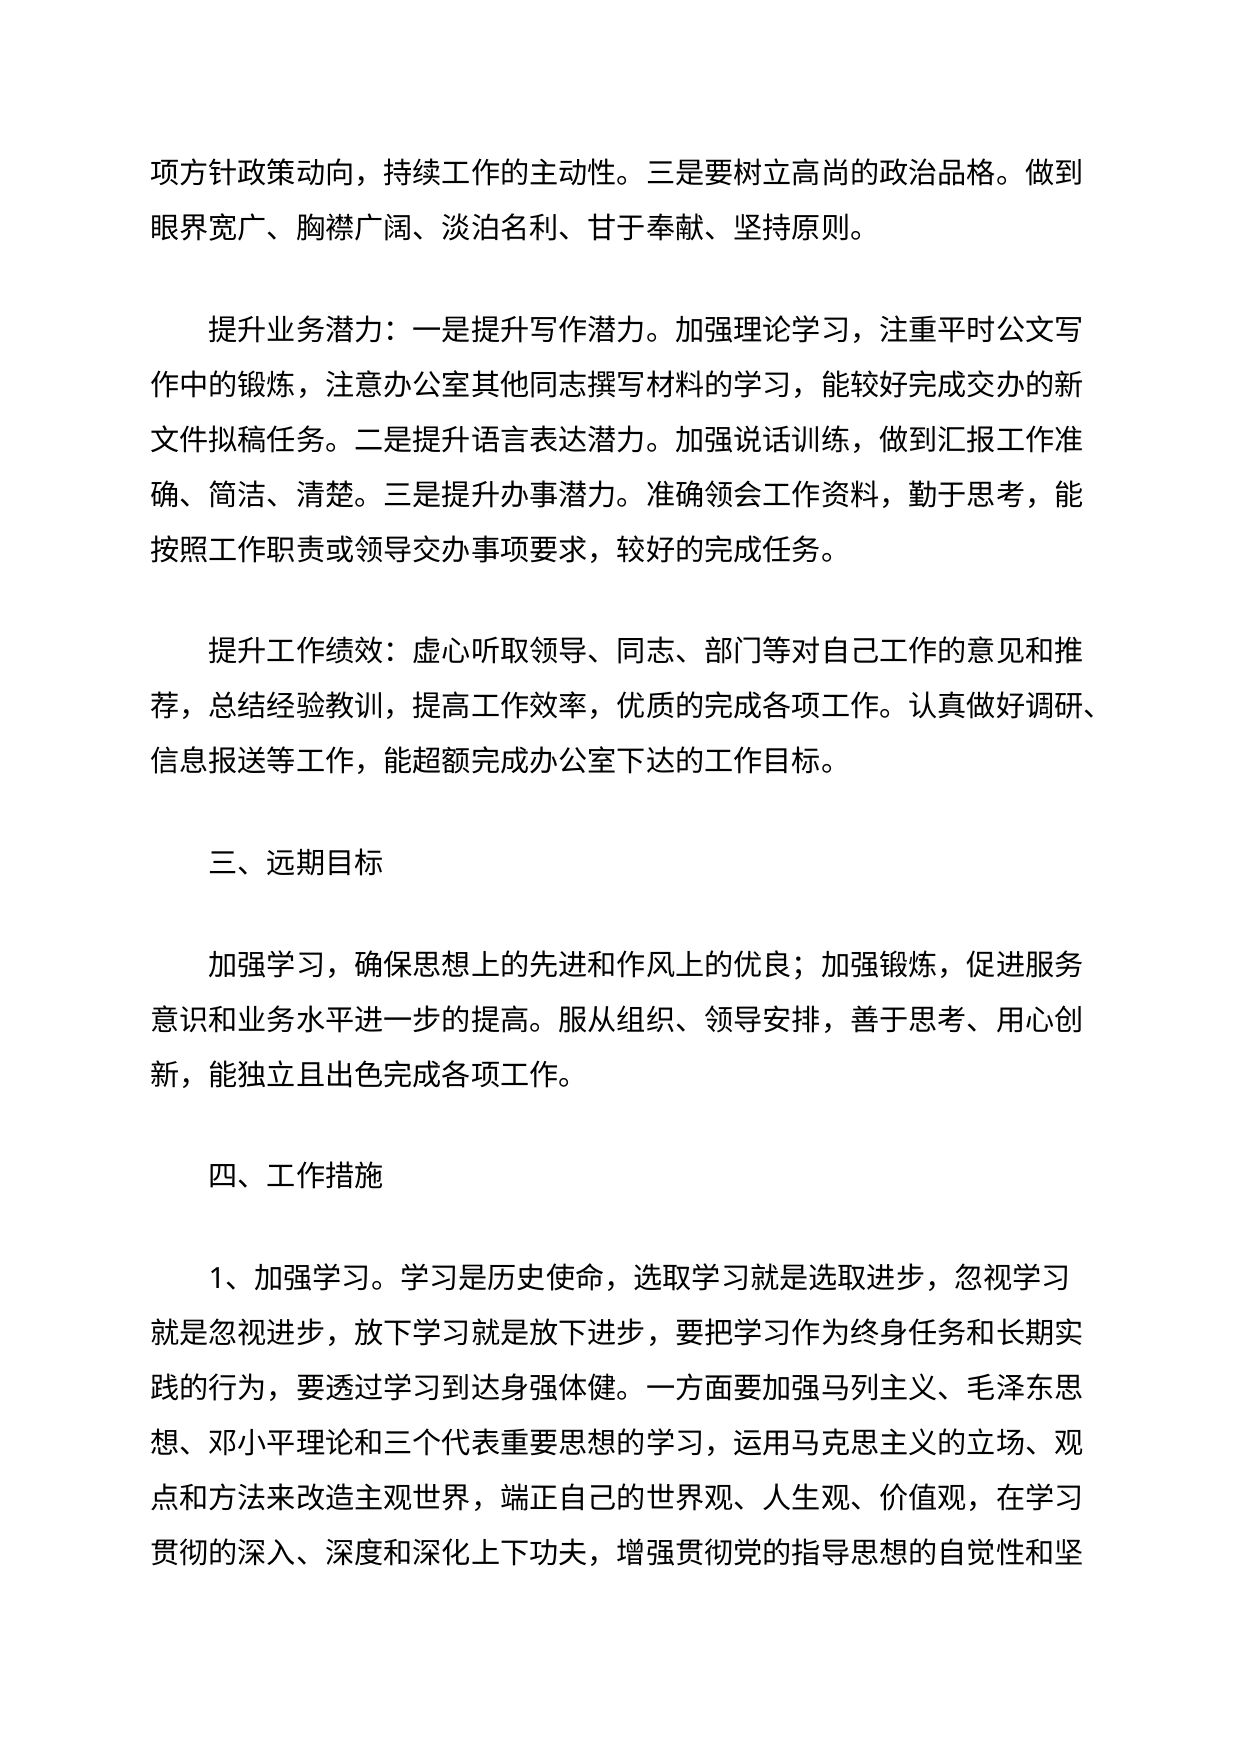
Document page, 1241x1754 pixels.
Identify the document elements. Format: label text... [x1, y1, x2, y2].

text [150, 150, 1090, 247]
text 四、工作措施 [150, 1153, 1090, 1195]
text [150, 1255, 1090, 1572]
text 提升业务潜力：一是提升写作潜力。加强理论学习，注重平时公文写作中的锻炼，注意办公室其他同志撰写材料的学习，能较好完成交办的新文件拟稿任务。二是提升语言表达潜力。加强说话训练，做到汇报工作准确、简洁、清楚。三是提升办事潜力。准确领会工作资料，勤于思考，能按照工作职责或领导交办事项要求，较好的完成任务。 [150, 307, 1090, 568]
text 三、远期目标 [150, 839, 1090, 882]
text 提升工作绩效：虚心听取领导、同志、部门等对自己工作的意见和推荐，总结经验教训，提高工作效率，优质的完成各项工作。认真做好调研、信息报送等工作，能超额完成办公室下达的工作目标。 [150, 628, 1090, 780]
text 加强学习，确保思想上的先进和作风上的优良；加强锻炼，促进服务意识和业务水平进一步的提高。服从组织、领导安排，善于思考、用心创新，能独立且出色完成各项工作。 [150, 941, 1090, 1093]
